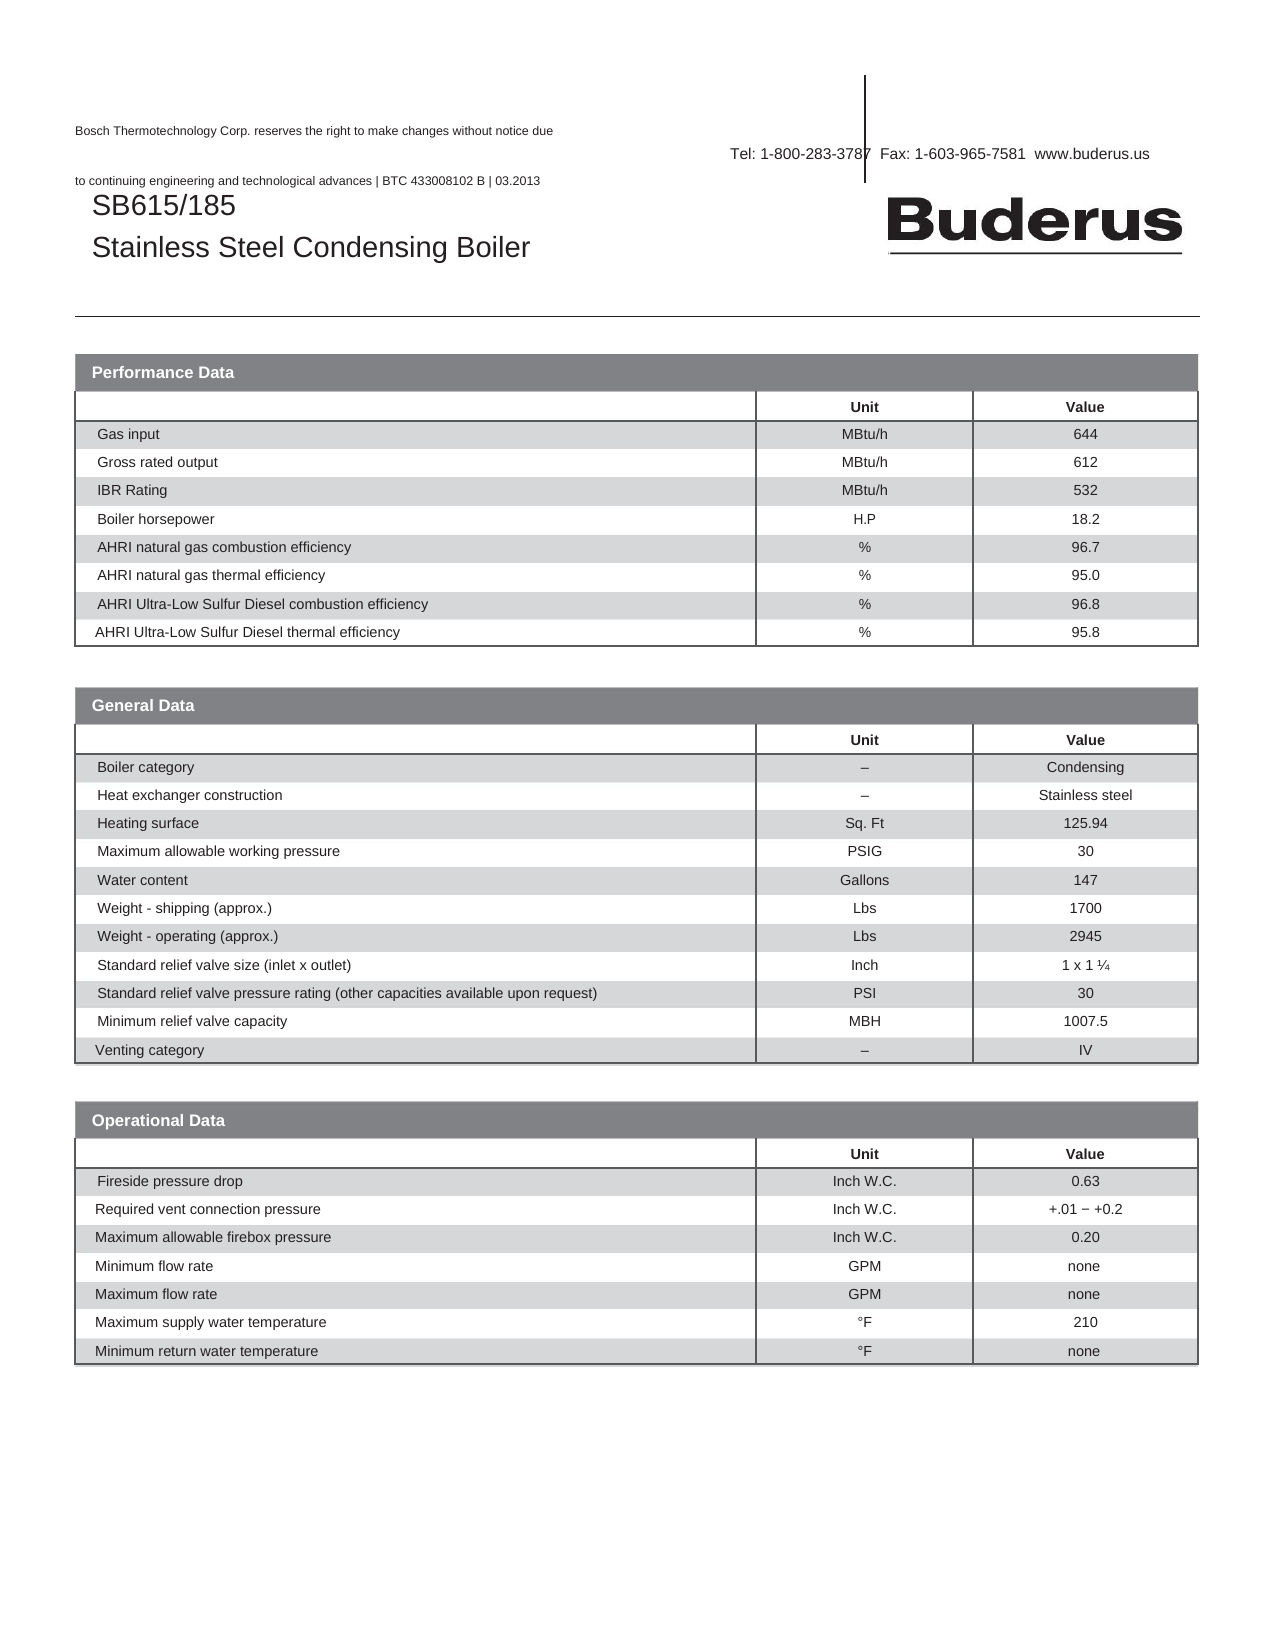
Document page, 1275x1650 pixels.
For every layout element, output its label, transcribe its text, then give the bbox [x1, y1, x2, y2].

table_cell MBtu/h [757, 422, 972, 442]
text SB615/185 [92, 188, 1198, 222]
table_cell Minimum relief valve capacity [76, 1001, 755, 1030]
table_header [76, 391, 755, 415]
table_cell none [974, 1274, 1197, 1303]
table_header Unit [757, 724, 972, 748]
table_cell % [757, 584, 972, 612]
picture [73, 354, 1199, 650]
table_cell [757, 415, 972, 420]
table_cell [667, 163, 1198, 188]
table_cell PSIG [757, 831, 972, 860]
table_cell Maximum flow rate [76, 1274, 755, 1303]
table_cell 532 [974, 470, 1197, 499]
text Stainless Steel Condensing Boiler [92, 230, 1198, 263]
table_cell 0.20 [974, 1218, 1197, 1246]
table_cell [76, 1163, 755, 1167]
text General Data [92, 696, 1198, 715]
table_cell 125.94 [974, 803, 1197, 831]
table_header Unit [757, 1138, 972, 1162]
table_cell 95.0 [974, 555, 1197, 584]
table_cell GPM [757, 1274, 972, 1303]
table_cell 0.63 [974, 1169, 1197, 1189]
table_cell [76, 1058, 755, 1062]
table_cell Inch W.C. [757, 1169, 972, 1189]
table_cell to continuing engineering and technological advances | BTC 433008102 B | 03.2013 [75, 138, 667, 188]
table_cell 210 [974, 1303, 1197, 1331]
table_header Value [974, 1138, 1197, 1162]
table_cell +.01 − +0.2 [974, 1190, 1197, 1218]
table_cell Boiler horsepower [76, 499, 755, 527]
table_cell 1700 [974, 888, 1197, 916]
table_cell 95.8 [974, 612, 1197, 640]
table_cell MBH [757, 1001, 972, 1030]
table_cell [757, 1163, 972, 1167]
table_cell Gallons [757, 860, 972, 888]
table_header Bosch Thermotechnology Corp. reserves the right to make changes without notice due [75, 113, 667, 138]
table_cell Fireside pressure drop [76, 1169, 755, 1189]
table_cell 1 x 1 ¼ [974, 945, 1197, 973]
table_cell 2945 [974, 916, 1197, 945]
table_header Value [974, 724, 1197, 748]
table_cell Boiler category [76, 755, 755, 775]
table_cell Minimum return water temperature [76, 1331, 755, 1359]
picture [886, 222, 1186, 230]
table_header [76, 1138, 755, 1162]
table_cell Weight - shipping (approx.) [76, 888, 755, 916]
table_cell Maximum supply water temperature [76, 1303, 755, 1331]
table_cell [76, 1359, 755, 1363]
table_cell IV [974, 1030, 1197, 1058]
table_cell [76, 415, 755, 420]
table_cell Gas input [76, 422, 755, 442]
table_cell Minimum flow rate [76, 1246, 755, 1274]
table_header Value [974, 391, 1197, 415]
table_cell °F [757, 1331, 972, 1359]
table_cell [76, 748, 755, 753]
table_cell MBtu/h [757, 443, 972, 470]
table_cell Inch [757, 945, 972, 973]
table_cell [974, 748, 1197, 753]
table_cell GPM [757, 1246, 972, 1274]
table_cell Inch W.C. [757, 1218, 972, 1246]
picture [73, 1101, 1199, 1368]
table_cell Stainless steel [974, 775, 1197, 803]
table_cell Standard relief valve pressure rating (other capacities available upon request) [76, 973, 755, 1001]
table_cell [76, 640, 755, 644]
table_cell AHRI Ultra-Low Sulfur Diesel thermal efficiency [76, 612, 755, 640]
text Performance Data [92, 363, 1198, 382]
table_cell [974, 1359, 1197, 1363]
table_cell Heating surface [76, 803, 755, 831]
table_cell none [974, 1331, 1197, 1359]
table_cell Maximum allowable working pressure [76, 831, 755, 860]
table_cell – [757, 755, 972, 775]
table_cell 612 [974, 443, 1197, 470]
table_cell 96.7 [974, 527, 1197, 555]
table_cell – [757, 1030, 972, 1058]
table_cell [757, 1058, 972, 1062]
table_cell AHRI natural gas thermal efficiency [76, 555, 755, 584]
table_header Tel: 1-800-283-3787 Fax: 1-603-965-7581 www.buderus.us [667, 113, 1198, 163]
table_cell Required vent connection pressure [76, 1190, 755, 1218]
table_cell % [757, 612, 972, 640]
table_cell Lbs [757, 916, 972, 945]
table_cell [974, 1058, 1197, 1062]
table_cell PSI [757, 973, 972, 1001]
table_cell [974, 415, 1197, 420]
table_cell Condensing [974, 755, 1197, 775]
table_cell [974, 640, 1197, 644]
table_cell – [757, 775, 972, 803]
table_cell 147 [974, 860, 1197, 888]
table_cell 18.2 [974, 499, 1197, 527]
table_cell Inch W.C. [757, 1190, 972, 1218]
table_cell IBR Rating [76, 470, 755, 499]
table_cell [974, 1163, 1197, 1167]
table_cell 30 [974, 973, 1197, 1001]
table_cell Gross rated output [76, 443, 755, 470]
table_cell [757, 748, 972, 753]
table_cell Sq. Ft [757, 803, 972, 831]
table_header [76, 724, 755, 748]
table_cell 30 [974, 831, 1197, 860]
table_cell % [757, 555, 972, 584]
table_cell AHRI natural gas combustion efficiency [76, 527, 755, 555]
table_cell [757, 1359, 972, 1363]
table_cell Water content [76, 860, 755, 888]
table_cell °F [757, 1303, 972, 1331]
table_cell 644 [974, 422, 1197, 442]
picture [73, 687, 1199, 1067]
table_cell [757, 640, 972, 644]
table_cell none [974, 1246, 1197, 1274]
table_cell Venting category [76, 1030, 755, 1058]
table_cell % [757, 527, 972, 555]
table_cell AHRI Ultra-Low Sulfur Diesel combustion efficiency [76, 584, 755, 612]
table_cell Maximum allowable firebox pressure [76, 1218, 755, 1246]
table_cell 1007.5 [974, 1001, 1197, 1030]
table_cell Heat exchanger construction [76, 775, 755, 803]
table_cell Lbs [757, 888, 972, 916]
table_cell Weight - operating (approx.) [76, 916, 755, 945]
table_cell MBtu/h [757, 470, 972, 499]
table_cell 96.8 [974, 584, 1197, 612]
table_cell H.P [757, 499, 972, 527]
text Operational Data [92, 1110, 1198, 1129]
table_header Unit [757, 391, 972, 415]
table_cell Standard relief valve size (inlet x outlet) [76, 945, 755, 973]
